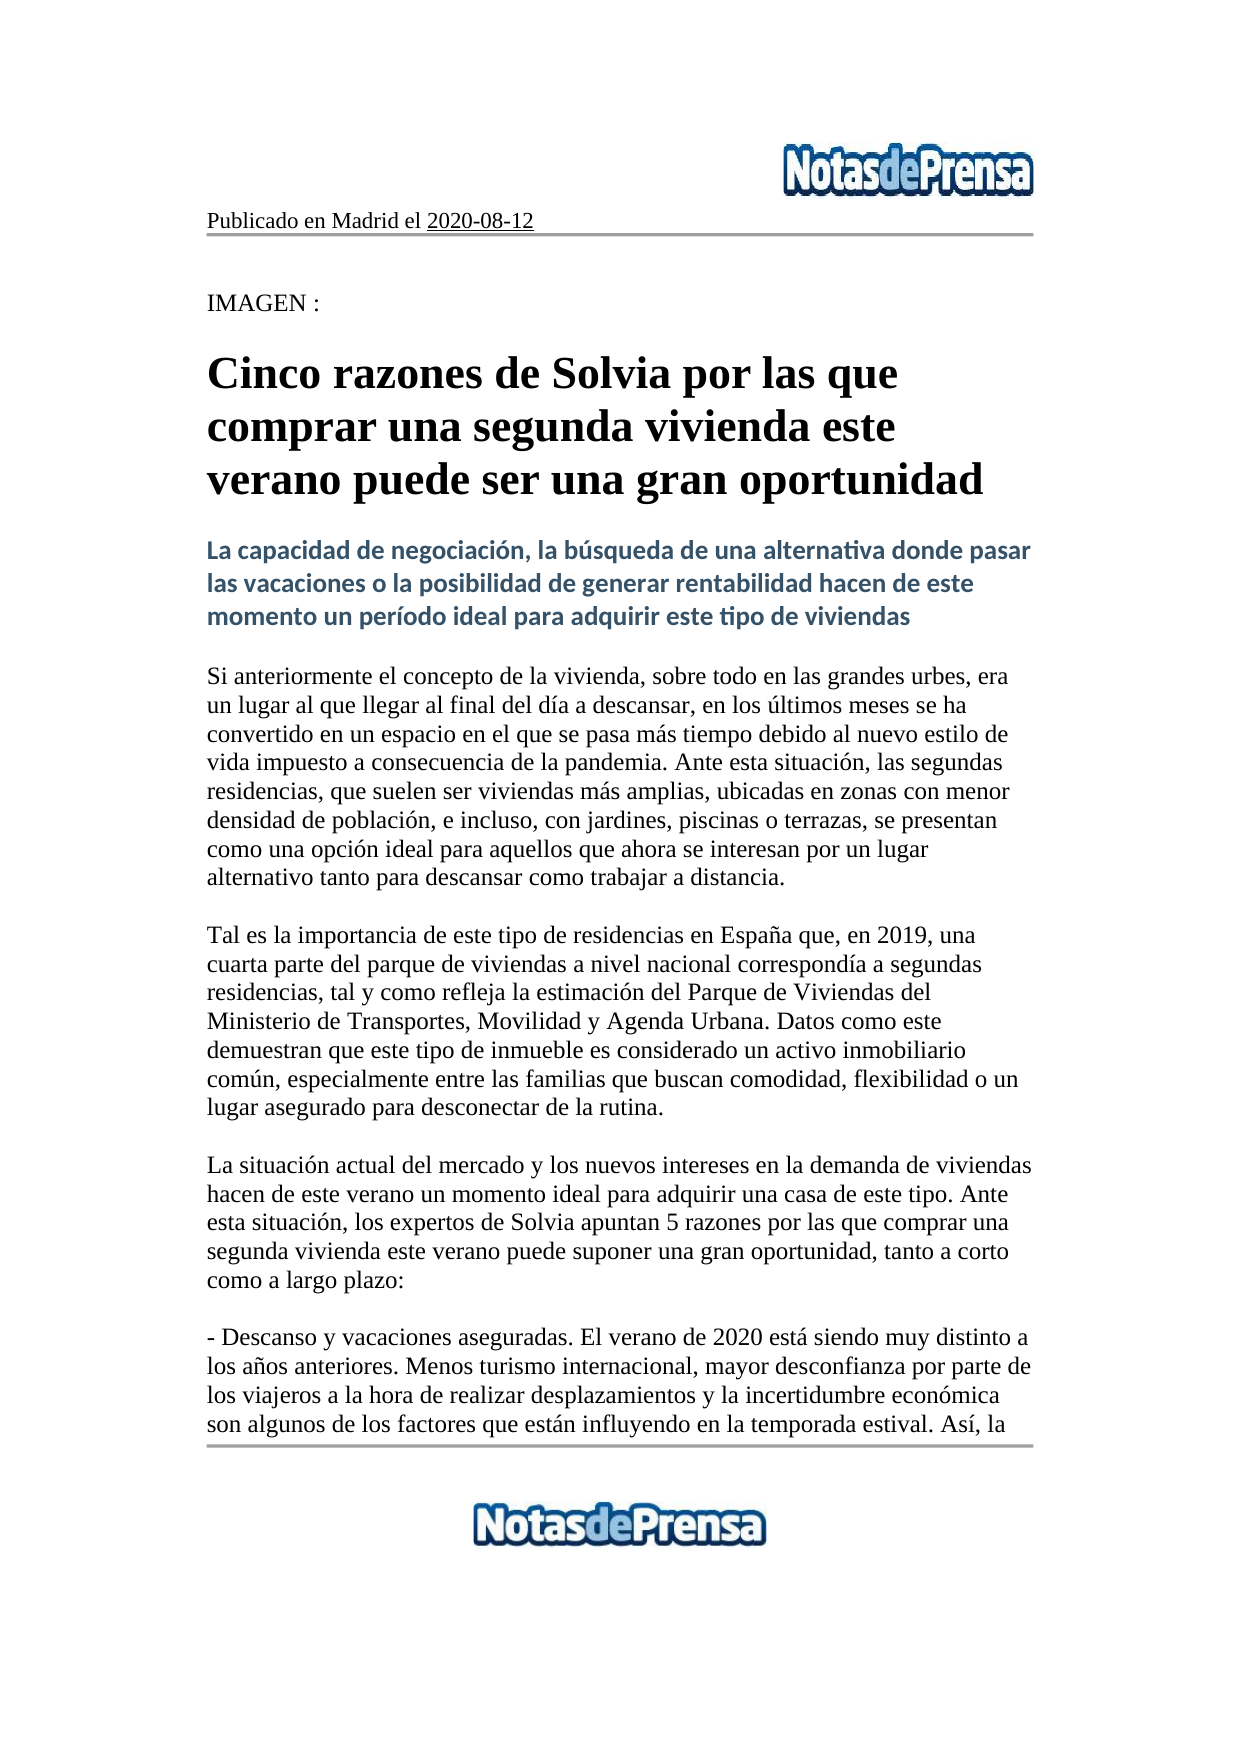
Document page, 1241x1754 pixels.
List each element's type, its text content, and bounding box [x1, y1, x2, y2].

subtitle La capacidad de negociación, la búsqueda de una alternativa donde pasar las vacaciones o la posibilidad de generar rentabilidad hacen de este momento un período ideal para adquirir este tipo de viviendas [207, 533, 1033, 632]
picture [473, 1501, 767, 1548]
picture [783, 142, 1034, 199]
text IMAGEN : [207, 288, 1033, 317]
subtitle Cinco razones de Solvia por las que comprar una segunda vivienda este verano puede ser una gran oportunidad [207, 346, 1033, 504]
